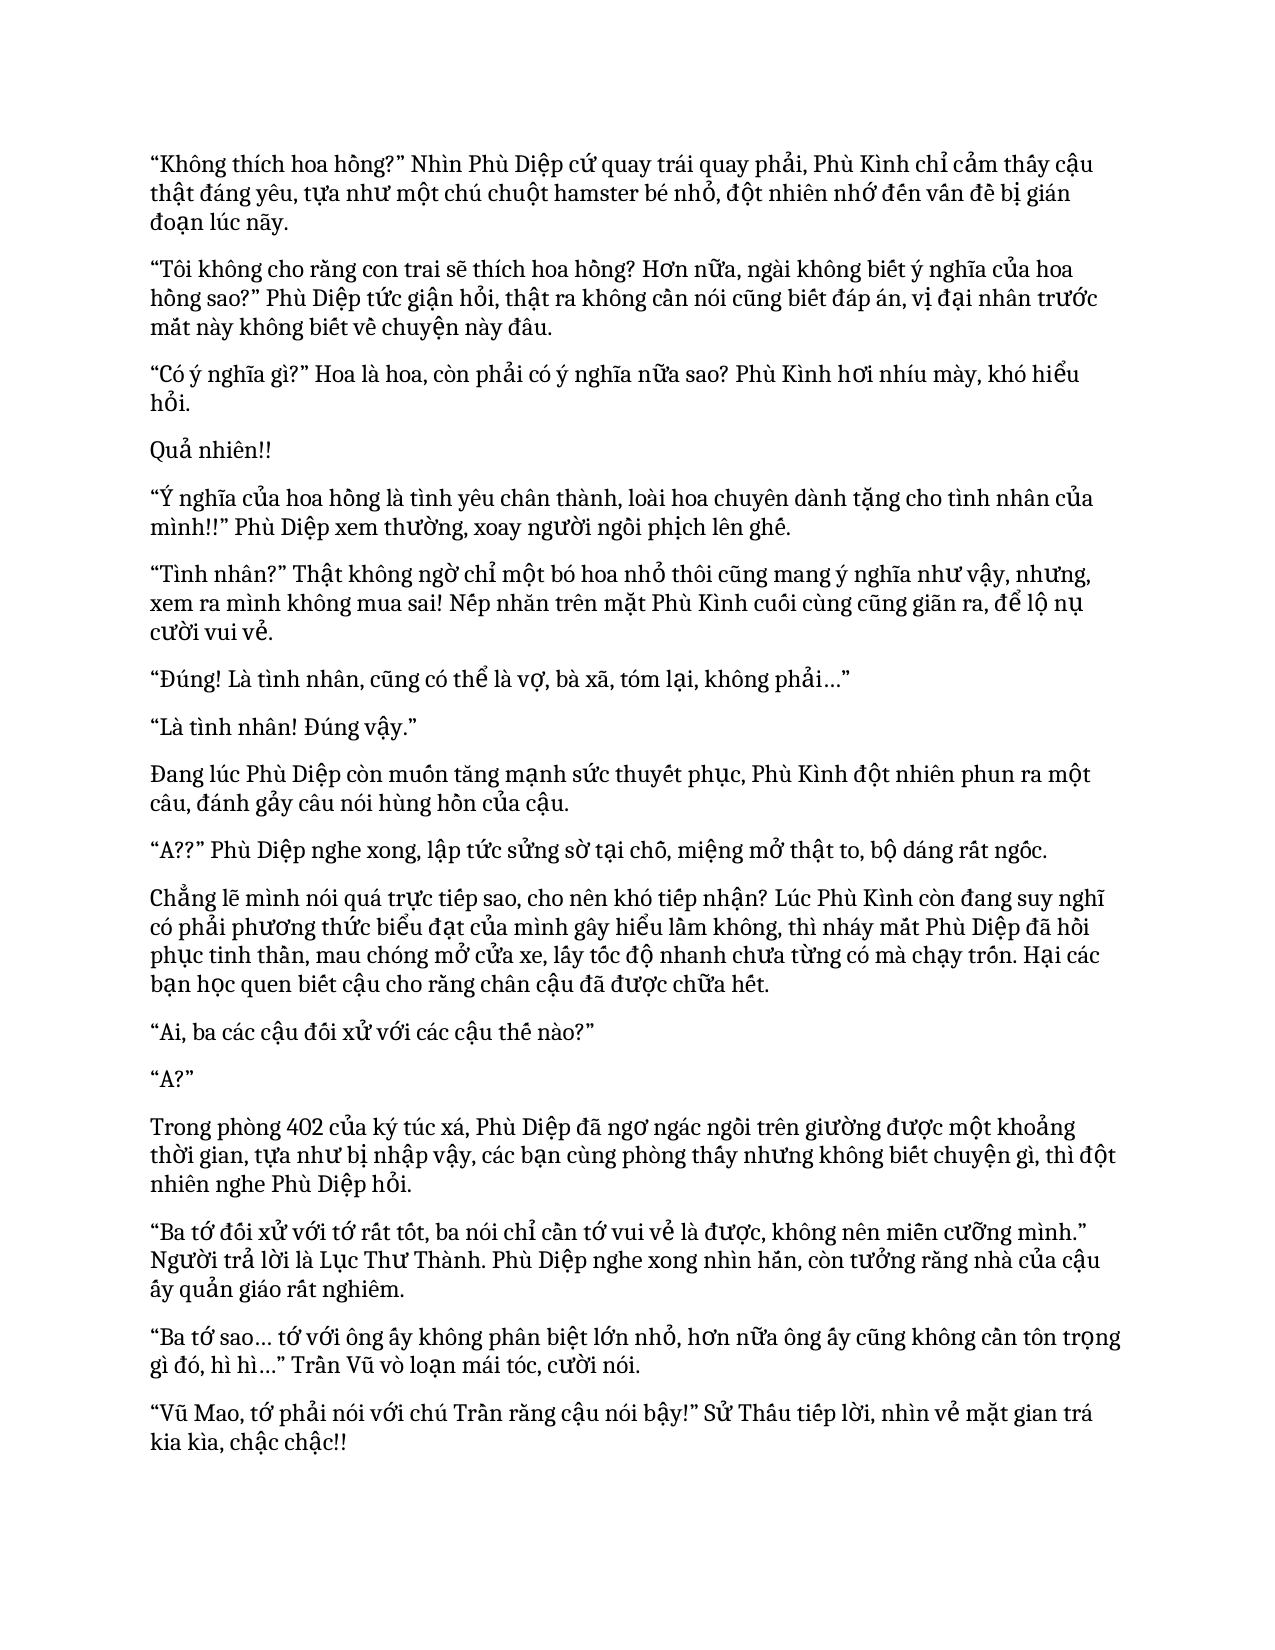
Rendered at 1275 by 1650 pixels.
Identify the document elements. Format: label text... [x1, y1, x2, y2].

text “Tôi không cho rằng con trai sẽ thích hoa hồng? Hơn nữa, ngài không biết ý nghĩa của hoa hồng sao?” Phù Diệp tức giận hỏi, thật ra không cần nói cũng biết đáp án, vị đại nhân trước mắt này không biết về chuyện này đâu. [150, 255, 1125, 341]
text Quả nhiên!! [150, 436, 1125, 465]
text “Có ý nghĩa gì?” Hoa là hoa, còn phải có ý nghĩa nữa sao? Phù Kình hơi nhíu mày, khó hiểu hỏi. [150, 360, 1125, 417]
text Chẳng lẽ mình nói quá trực tiếp sao, cho nên khó tiếp nhận? Lúc Phù Kình còn đang suy nghĩ có phải phương thức biểu đạt của mình gây hiểu lầm không, thì nháy mắt Phù Diệp đã hồi phục tinh thần, mau chóng mở cửa xe, lấy tốc độ nhanh chưa từng có mà chạy trốn. Hại các bạn học quen biết cậu cho rằng chân cậu đã được chữa hết. [150, 884, 1125, 999]
text “Là tình nhân! Đúng vậy.” [150, 712, 1125, 741]
text “Ai, ba các cậu đối xử với các cậu thế nào?” [150, 1017, 1125, 1046]
text “Tình nhân?” Thật không ngờ chỉ một bó hoa nhỏ thôi cũng mang ý nghĩa như vậy, nhưng, xem ra mình không mua sai! Nếp nhăn trên mặt Phù Kình cuối cùng cũng giãn ra, để lộ nụ cười vui vẻ. [150, 560, 1125, 646]
text Đang lúc Phù Diệp còn muốn tăng mạnh sức thuyết phục, Phù Kình đột nhiên phun ra một câu, đánh gảy câu nói hùng hồn của cậu. [150, 760, 1125, 817]
text “Vũ Mao, tớ phải nói với chú Trần rằng cậu nói bậy!” Sử Thấu tiếp lời, nhìn vẻ mặt gian trá kia kìa, chậc chậc!! [150, 1399, 1125, 1456]
text “Ý nghĩa của hoa hồng là tình yêu chân thành, loài hoa chuyên dành tặng cho tình nhân của mình!!” Phù Diệp xem thường, xoay người ngồi phịch lên ghế. [150, 484, 1125, 541]
text “A?” [150, 1065, 1125, 1094]
text “Ba tớ đối xử với tớ rất tốt, ba nói chỉ cần tớ vui vẻ là được, không nên miễn cưỡng mình.” Người trả lời là Lục Thư Thành. Phù Diệp nghe xong nhìn hắn, còn tưởng rằng nhà của cậu ấy quản giáo rất nghiêm. [150, 1217, 1125, 1304]
text “Không thích hoa hồng?” Nhìn Phù Diệp cứ quay trái quay phải, Phù Kình chỉ cảm thấy cậu thật đáng yêu, tựa như một chú chuột hamster bé nhỏ, đột nhiên nhớ đến vấn đề bị gián đoạn lúc nãy. [150, 150, 1125, 236]
text Trong phòng 402 của ký túc xá, Phù Diệp đã ngơ ngác ngồi trên giường được một khoảng thời gian, tựa như bị nhập vậy, các bạn cùng phòng thấy nhưng không biết chuyện gì, thì đột nhiên nghe Phù Diệp hỏi. [150, 1112, 1125, 1199]
text “A??” Phù Diệp nghe xong, lập tức sửng sờ tại chỗ, miệng mở thật to, bộ dáng rất ngốc. [150, 836, 1125, 865]
text “Ba tớ sao… tớ với ông ấy không phân biệt lớn nhỏ, hơn nữa ông ấy cũng không cần tôn trọng gì đó, hì hì…” Trần Vũ vò loạn mái tóc, cười nói. [150, 1322, 1125, 1380]
text “Đúng! Là tình nhân, cũng có thể là vợ, bà xã, tóm lại, không phải…” [150, 665, 1125, 694]
